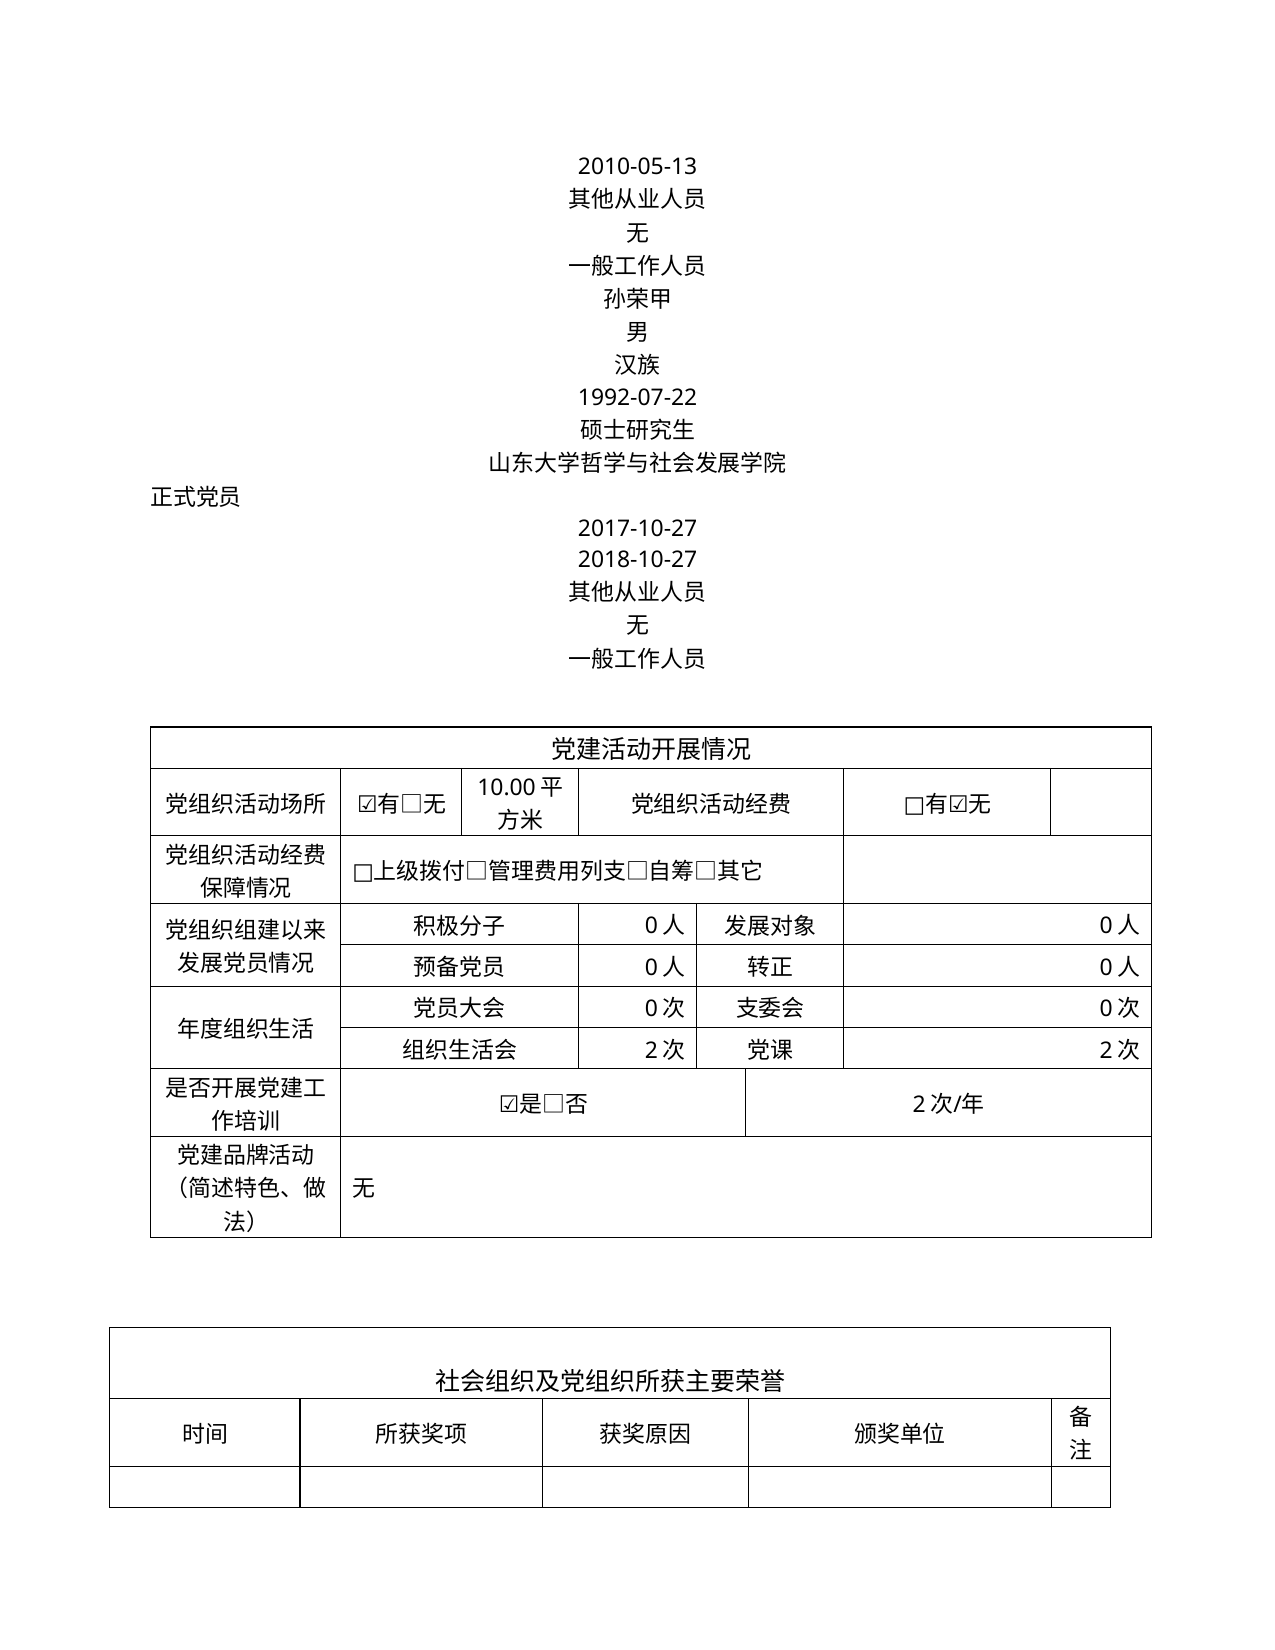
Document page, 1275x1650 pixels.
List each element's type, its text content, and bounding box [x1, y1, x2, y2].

table_cell 备注 [1052, 1399, 1110, 1466]
table_cell 0人 [579, 904, 696, 944]
table_cell [301, 1467, 542, 1507]
table_cell 0次 [844, 987, 1151, 1027]
table_cell [749, 1467, 1051, 1507]
table_cell 发展对象 [697, 904, 843, 944]
table_cell 转正 [697, 945, 843, 986]
table_cell [110, 1467, 299, 1507]
table_header 社会组织及党组织所获主要荣誉 [110, 1328, 1110, 1398]
table_cell 2次 [844, 1028, 1151, 1068]
table_cell 党组织活动经费保障情况 [151, 836, 340, 903]
table_cell 预备党员 [341, 945, 578, 986]
table_cell 年度组织生活 [151, 987, 340, 1068]
table_cell [543, 1467, 748, 1507]
table_cell [844, 836, 1151, 903]
table_cell 10.00平方米 [462, 769, 578, 835]
table_cell 党员大会 [341, 987, 578, 1027]
table_cell [1052, 1467, 1110, 1507]
table_cell 0人 [844, 945, 1151, 986]
table_cell 无 [341, 1137, 1151, 1237]
table_cell ☑有□无 [341, 769, 461, 835]
table_cell □上级拨付□管理费用列支□自筹□其它 [341, 836, 843, 903]
table_cell 2次 [579, 1028, 696, 1068]
table_cell 0人 [844, 904, 1151, 944]
table_cell 党组织组建以来 发展党员情况 [151, 904, 340, 986]
table_cell 党组织活动经费 [579, 769, 843, 835]
table_header 党建活动开展情况 [151, 728, 1151, 768]
table_cell 颁奖单位 [749, 1399, 1051, 1466]
table_cell 时间 [110, 1399, 299, 1466]
table_cell □有☑无 [844, 769, 1050, 835]
table_cell 0次 [579, 987, 696, 1027]
table_cell 支委会 [697, 987, 843, 1027]
table_cell 2次/年 [746, 1069, 1151, 1136]
table_cell 0人 [579, 945, 696, 986]
table_cell 党课 [697, 1028, 843, 1068]
table_cell 是否开展党建工作培训 [151, 1069, 340, 1136]
table_cell 党建品牌活动 （简述特色、做法） [151, 1137, 340, 1237]
table_cell [1051, 769, 1151, 835]
table_cell 组织生活会 [341, 1028, 578, 1068]
table_cell 党组织活动场所 [151, 769, 340, 835]
table_cell 获奖原因 [543, 1399, 748, 1466]
table_cell ☑是□否 [341, 1069, 745, 1136]
table_cell 积极分子 [341, 904, 578, 944]
table_cell 所获奖项 [301, 1399, 542, 1466]
